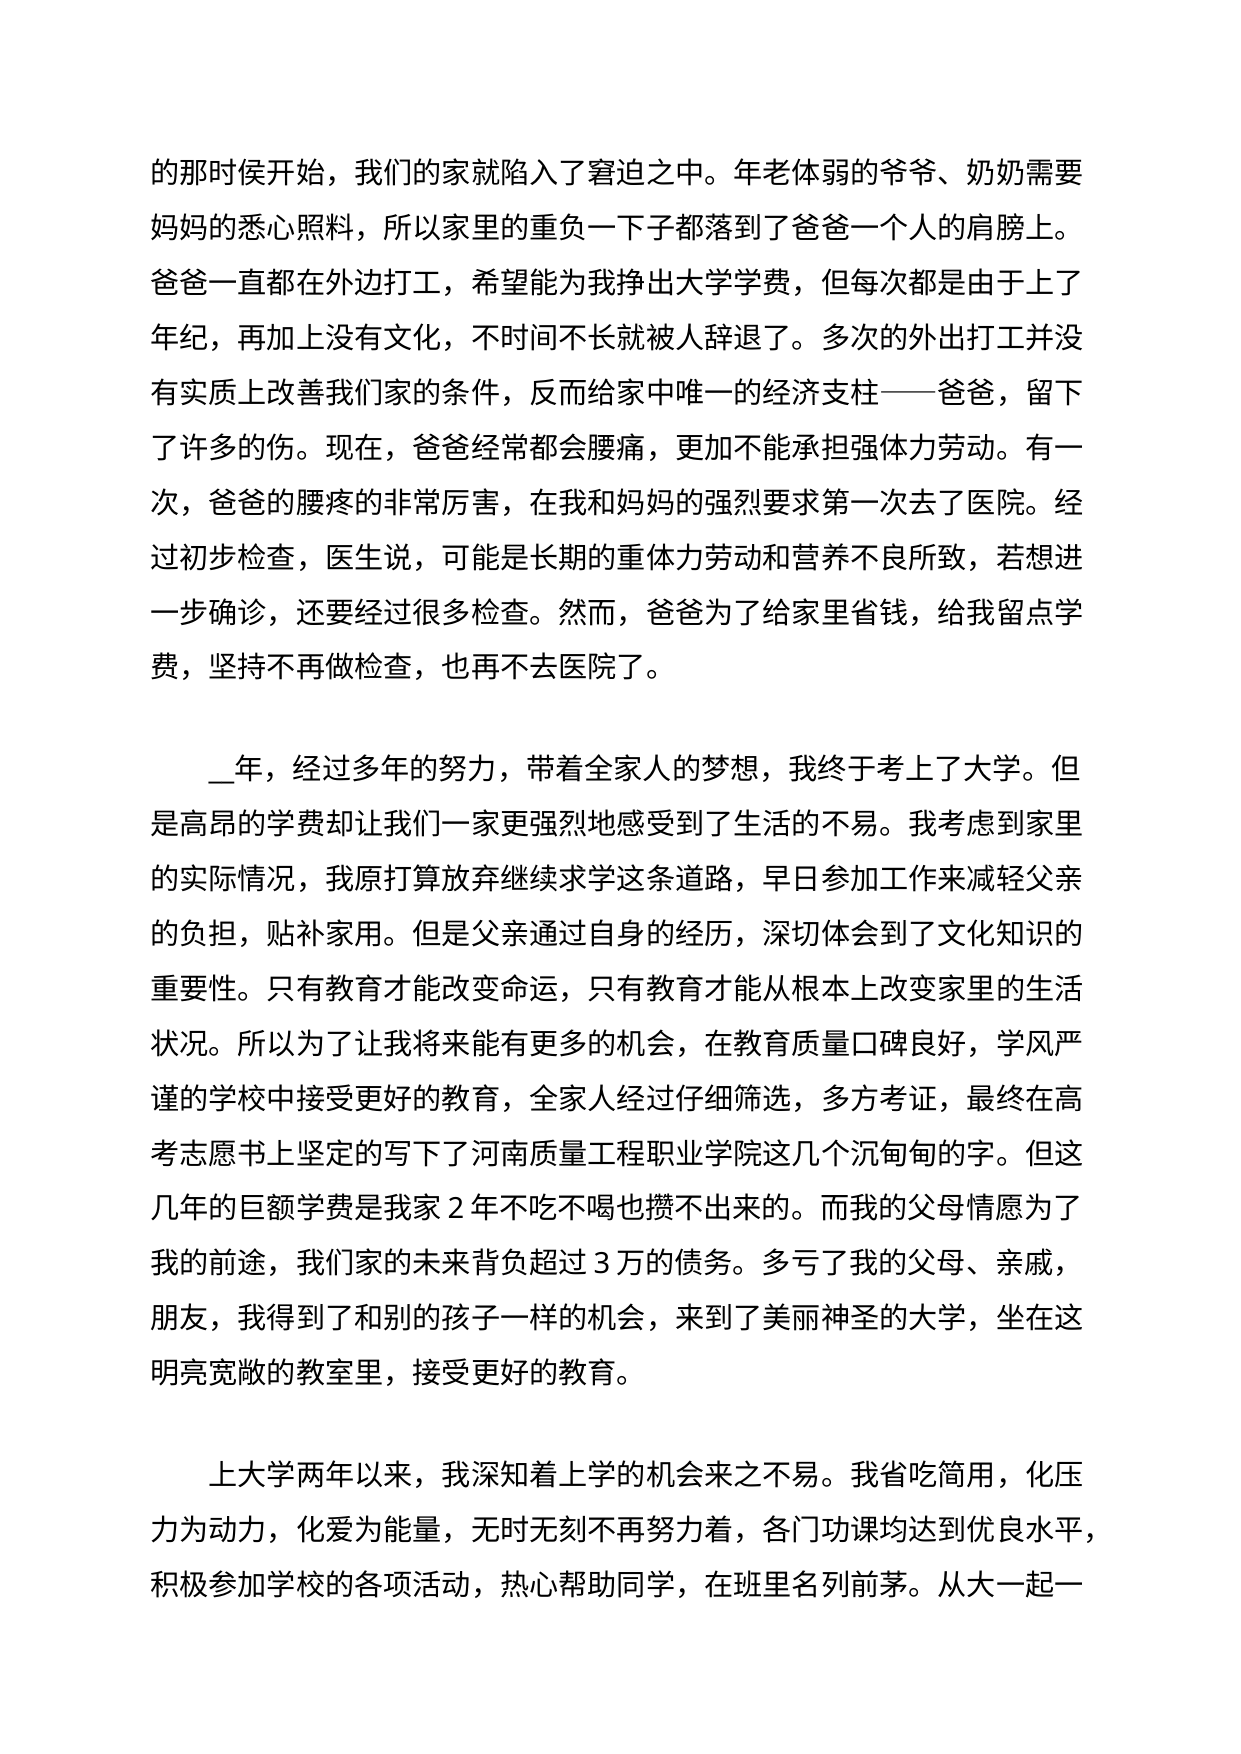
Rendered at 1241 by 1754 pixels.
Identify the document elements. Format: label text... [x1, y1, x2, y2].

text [150, 1452, 1090, 1604]
text __年，经过多年的努力，带着全家人的梦想，我终于考上了大学。但是高昂的学费却让我们一家更强烈地感受到了生活的不易。我考虑到家里的实际情况，我原打算放弃继续求学这条道路，早日参加工作来减轻父亲的负担，贴补家用。但是父亲通过自身的经历，深切体会到了文化知识的重要性。只有教育才能改变命运，只有教育才能从根本上改变家里的生活状况。所以为了让我将来能有更多的机会，在教育质量口碑良好，学风严谨的学校中接受更好的教育，全家人经过仔细筛选，多方考证，最终在高考志愿书上坚定的写下了河南质量工程职业学院这几个沉甸甸的字。但这几年的巨额学费是我家2年不吃不喝也攒不出来的。而我的父母情愿为了我的前途，我们家的未来背负超过3万的债务。多亏了我的父母、亲戚，朋友，我得到了和别的孩子一样的机会，来到了美丽神圣的大学，坐在这明亮宽敞的教室里，接受更好的教育。 [150, 746, 1090, 1392]
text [150, 150, 1090, 686]
